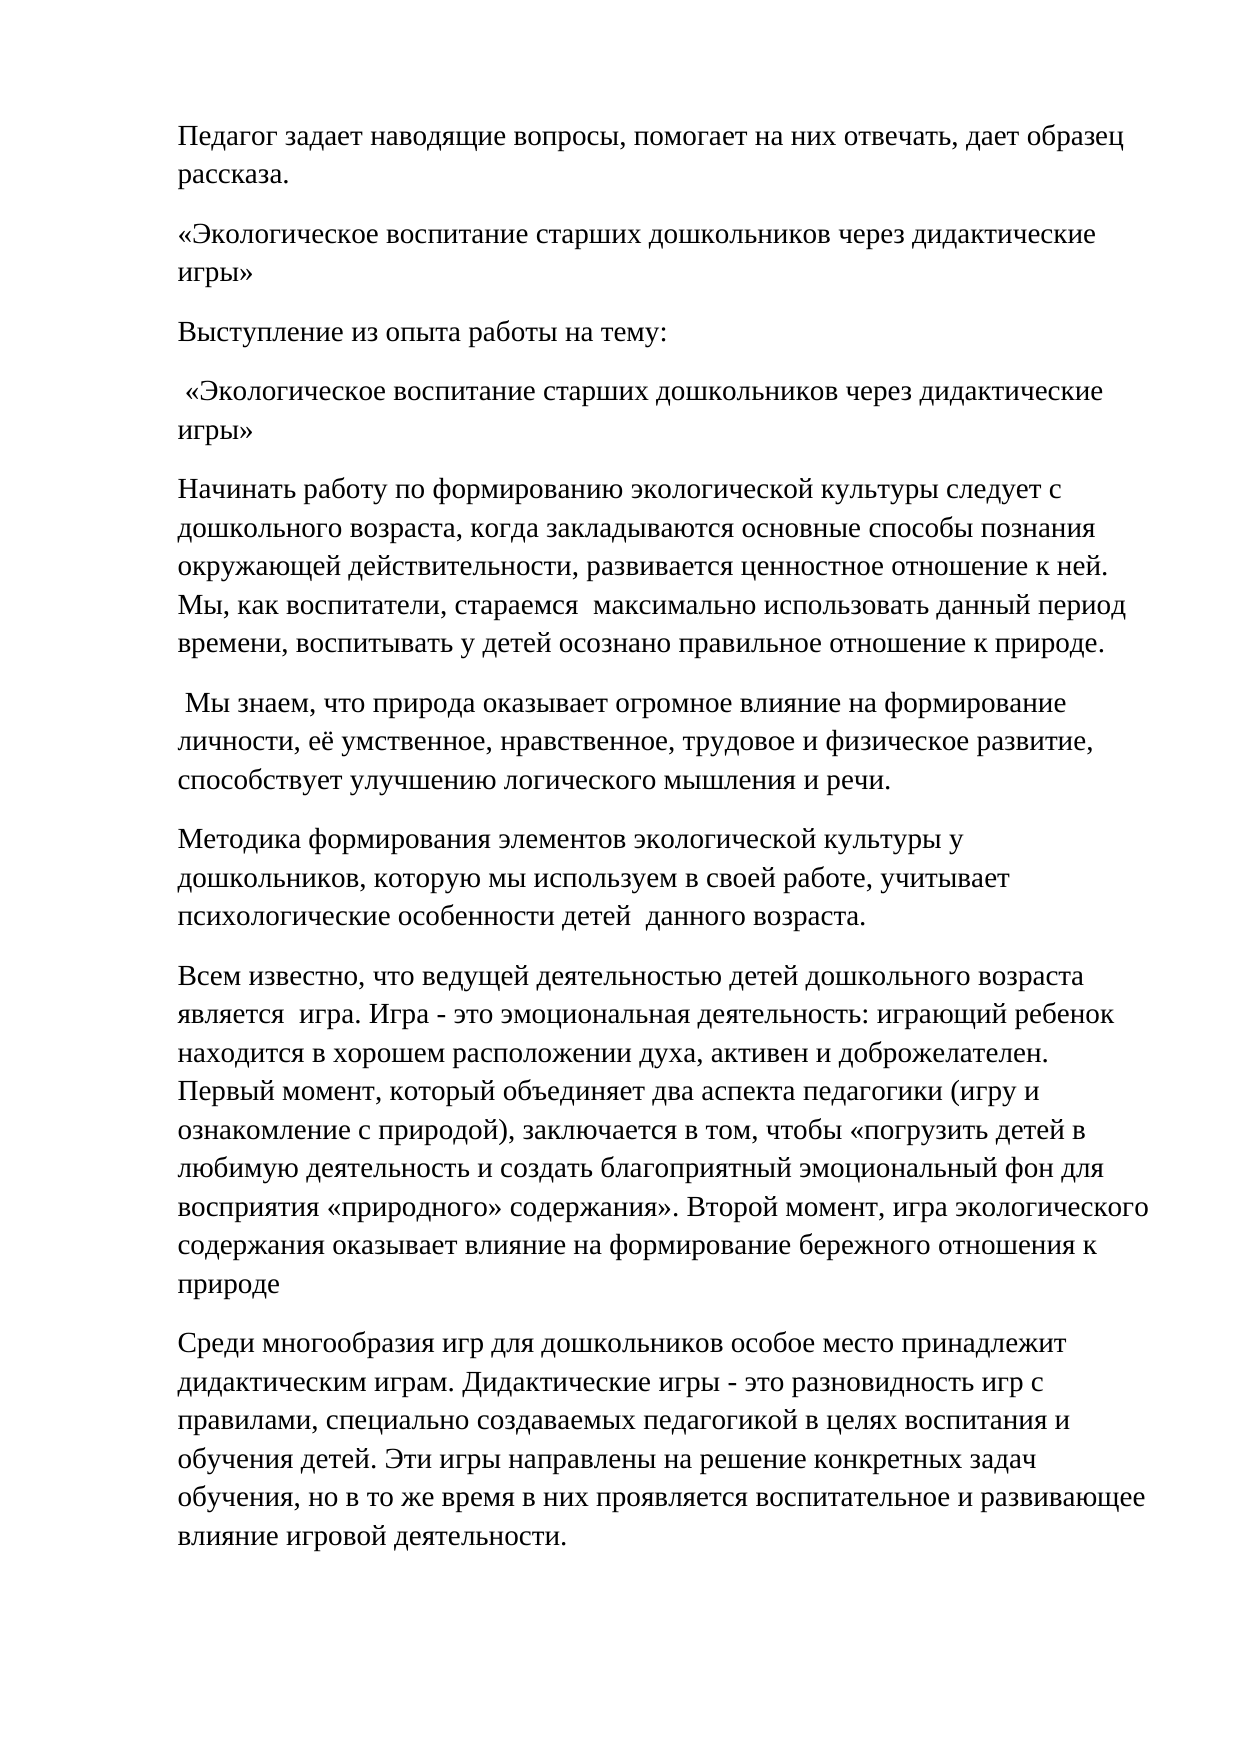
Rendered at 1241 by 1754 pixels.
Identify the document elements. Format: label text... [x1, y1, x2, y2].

text Методика формирования элементов экологической культуры у дошкольников, которую мы используем в своей работе, учитывает психологические особенности детей данного возраста. [177, 821, 1152, 932]
text Среди многообразия игр для дошкольников особое место принадлежит дидактическим играм. Дидактические игры - это разновидность игр с правилами, специально создаваемых педагогикой в целях воспитания и обучения детей. Эти игры направлены на решение конкретных задач обучения, но в то же время в них проявляется воспитательное и развивающее влияние игровой деятельности. [177, 1325, 1152, 1552]
text Мы знаем, что природа оказывает огромное влияние на формирование личности, её умственное, нравственное, трудовое и физическое развитие, способствует улучшению логического мышления и речи. [177, 685, 1152, 795]
text Выступление из опыта работы на тему: [177, 314, 1152, 347]
text Начинать работу по формированию экологической культуры следует с дошкольного возраста, когда закладываются основные способы познания окружающей действительности, развивается ценностное отношение к ней. Мы, как воспитатели, стараемся максимально использовать данный период времени, воспитывать у детей осознано правильное отношение к природе. [177, 471, 1152, 659]
text Всем известно, что ведущей деятельностью детей дошкольного возраста является игра. Игра - это эмоциональная деятельность: играющий ребенок находится в хорошем расположении духа, активен и доброжелателен. Первый момент, который объединяет два аспекта педагогики (игру и ознакомление с природой), заключается в том, чтобы «погрузить детей в любимую деятельность и создать благоприятный эмоциональный фон для восприятия «природного» содержания». Второй момент, игра экологического содержания оказывает влияние на формирование бережного отношения к природе [177, 958, 1152, 1299]
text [177, 118, 1152, 190]
text «Экологическое воспитание старших дошкольников через дидактические игры» [177, 373, 1152, 445]
text «Экологическое воспитание старших дошкольников через дидактические игры» [177, 216, 1152, 288]
